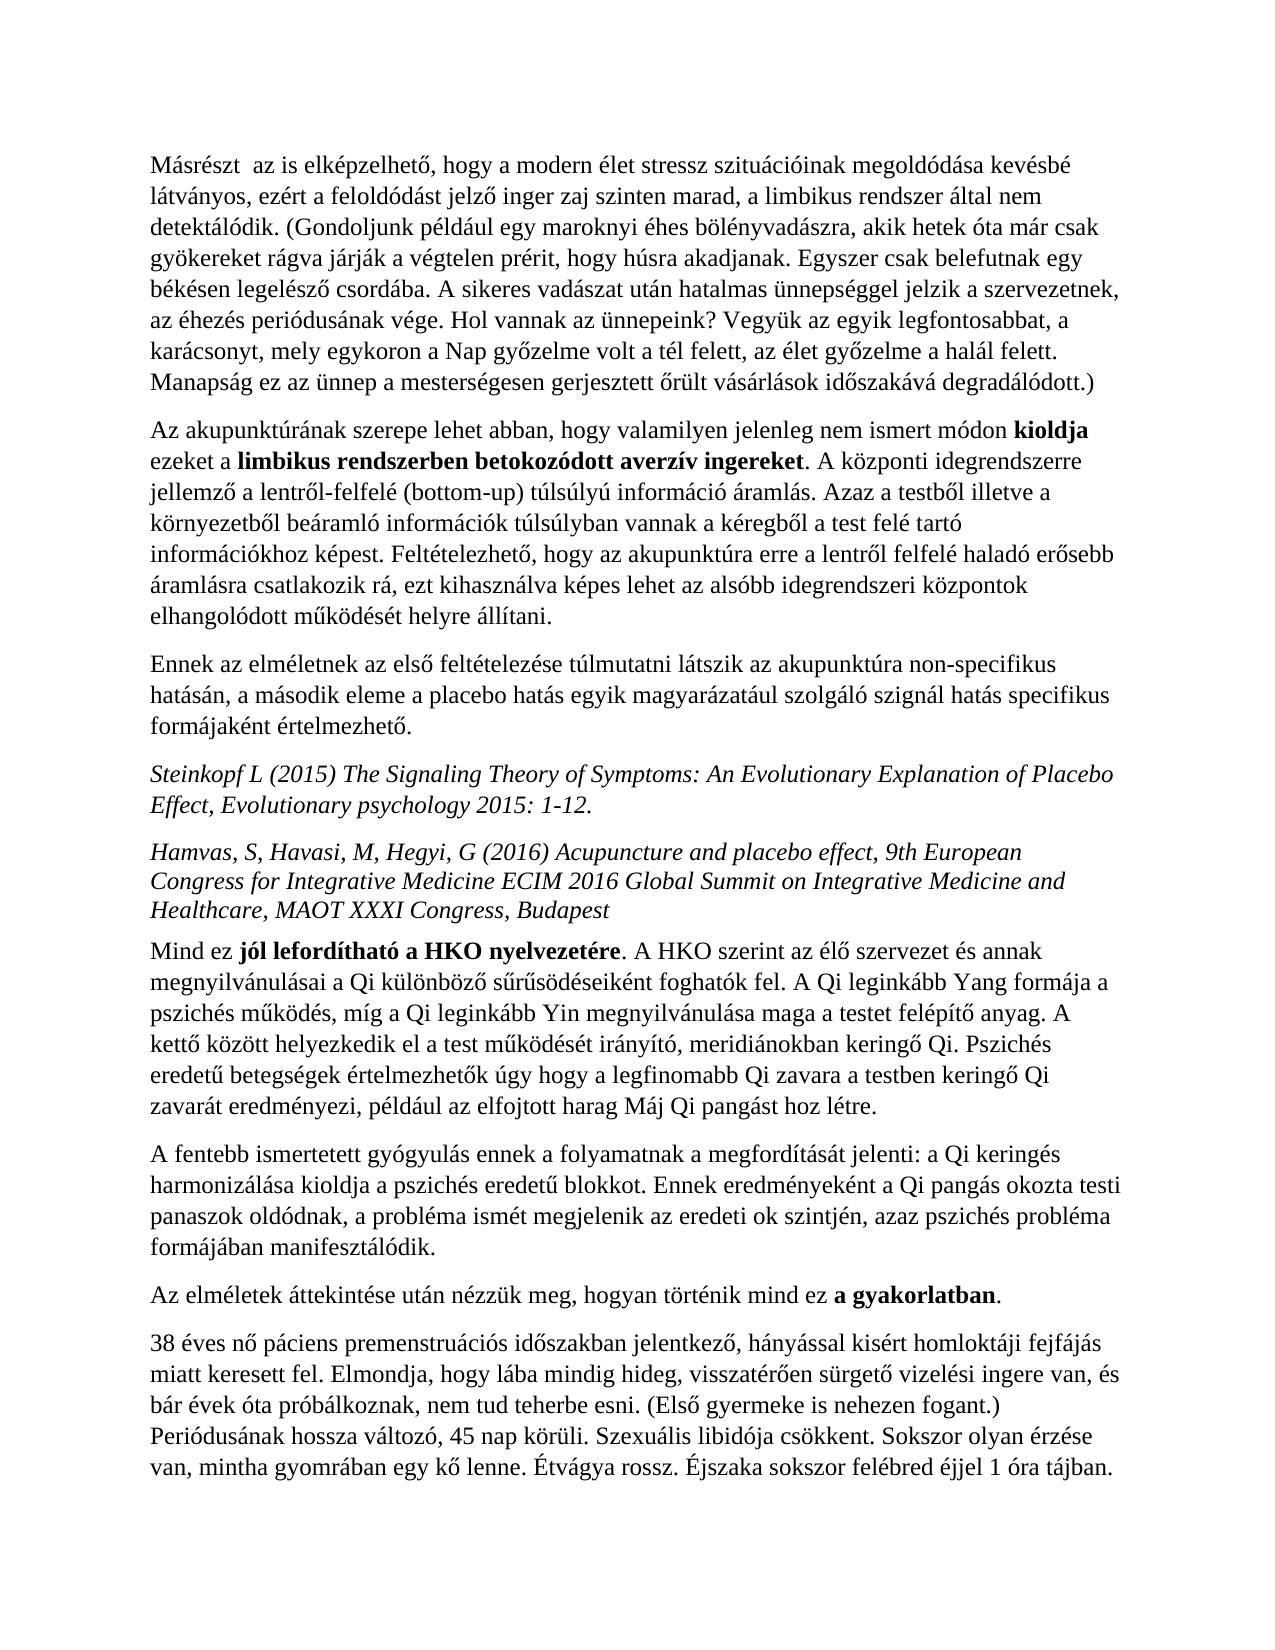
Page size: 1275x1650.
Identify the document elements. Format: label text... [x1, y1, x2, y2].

text Ennek az elméletnek az első feltételezése túlmutatni látszik az akupunktúra non-specifikus hatásán, a második eleme a placebo hatás egyik magyarázatául szolgáló szignál hatás specifikus formájaként értelmezhető. [150, 649, 1125, 740]
text Mind ez jól lefordítható a HKO nyelvezetére. A HKO szerint az élő szervezet és annak megnyilvánulásai a Qi különböző sűrűsödéseiként foghatók fel. A Qi leginkább Yang formája a pszichés működés, míg a Qi leginkább Yin megnyilvánulása maga a testet felépítő anyag. A kettő között helyezkedik el a test működését irányító, meridiánokban keringő Qi. Pszichés eredetű betegségek értelmezhetők úgy hogy a legfinomabb Qi zavara a testben keringő Qi zavarát eredményezi, például az elfojtott harag Máj Qi pangást hoz létre. [150, 936, 1125, 1120]
text Hamvas, S, Havasi, M, Hegyi, G (2016) Acupuncture and placebo effect, 9th European Congress for Integrative Medicine ECIM 2016 Global Summit on Integrative Medicine and Healthcare, MAOT XXXI Congress, Budapest [150, 837, 1125, 924]
text Az akupunktúrának szerepe lehet abban, hogy valamilyen jelenleg nem ismert módon kioldja ezeket a limbikus rendszerben betokozódott averzív ingereket. A központi idegrendszerre jellemző a lentről-felfelé (bottom-up) túlsúlyú információ áramlás. Azaz a testből illetve a környezetből beáramló információk túlsúlyban vannak a kéregből a test felé tartó információkhoz képest. Feltételezhető, hogy az akupunktúra erre a lentről felfelé haladó erősebb áramlásra csatlakozik rá, ezt kihasználva képes lehet az alsóbb idegrendszeri központok elhangolódott működését helyre állítani. [150, 415, 1125, 630]
text Az elméletek áttekintése után nézzük meg, hogyan történik mind ez a gyakorlatban. [150, 1280, 1125, 1309]
text Másrészt az is elképzelhető, hogy a modern élet stressz szituációinak megoldódása kevésbé látványos, ezért a feloldódást jelző inger zaj szinten marad, a limbikus rendszer által nem detektálódik. (Gondoljunk például egy maroknyi éhes bölényvadászra, akik hetek óta már csak gyökereket rágva járják a végtelen prérit, hogy húsra akadjanak. Egyszer csak belefutnak egy békésen legelésző csordába. A sikeres vadászat után hatalmas ünnepséggel jelzik a szervezetnek, az éhezés periódusának vége. Hol vannak az ünnepeink? Vegyük az egyik legfontosabbat, a karácsonyt, mely egykoron a Nap győzelme volt a tél felett, az élet győzelme a halál felett. Manapság ez az ünnep a mesterségesen gerjesztett őrült vásárlások időszakává degradálódott.) [150, 150, 1125, 396]
text Steinkopf L (2015) The Signaling Theory of Symptoms: An Evolutionary Explanation of Placebo Effect, Evolutionary psychology 2015: 1-12. [150, 759, 1125, 818]
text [150, 1328, 1125, 1481]
text A fentebb ismertetett gyógyulás ennek a folyamatnak a megfordítását jelenti: a Qi keringés harmonizálása kioldja a pszichés eredetű blokkot. Ennek eredményeként a Qi pangás okozta testi panaszok oldódnak, a probléma ismét megjelenik az eredeti ok szintjén, azaz pszichés probléma formájában manifesztálódik. [150, 1139, 1125, 1261]
